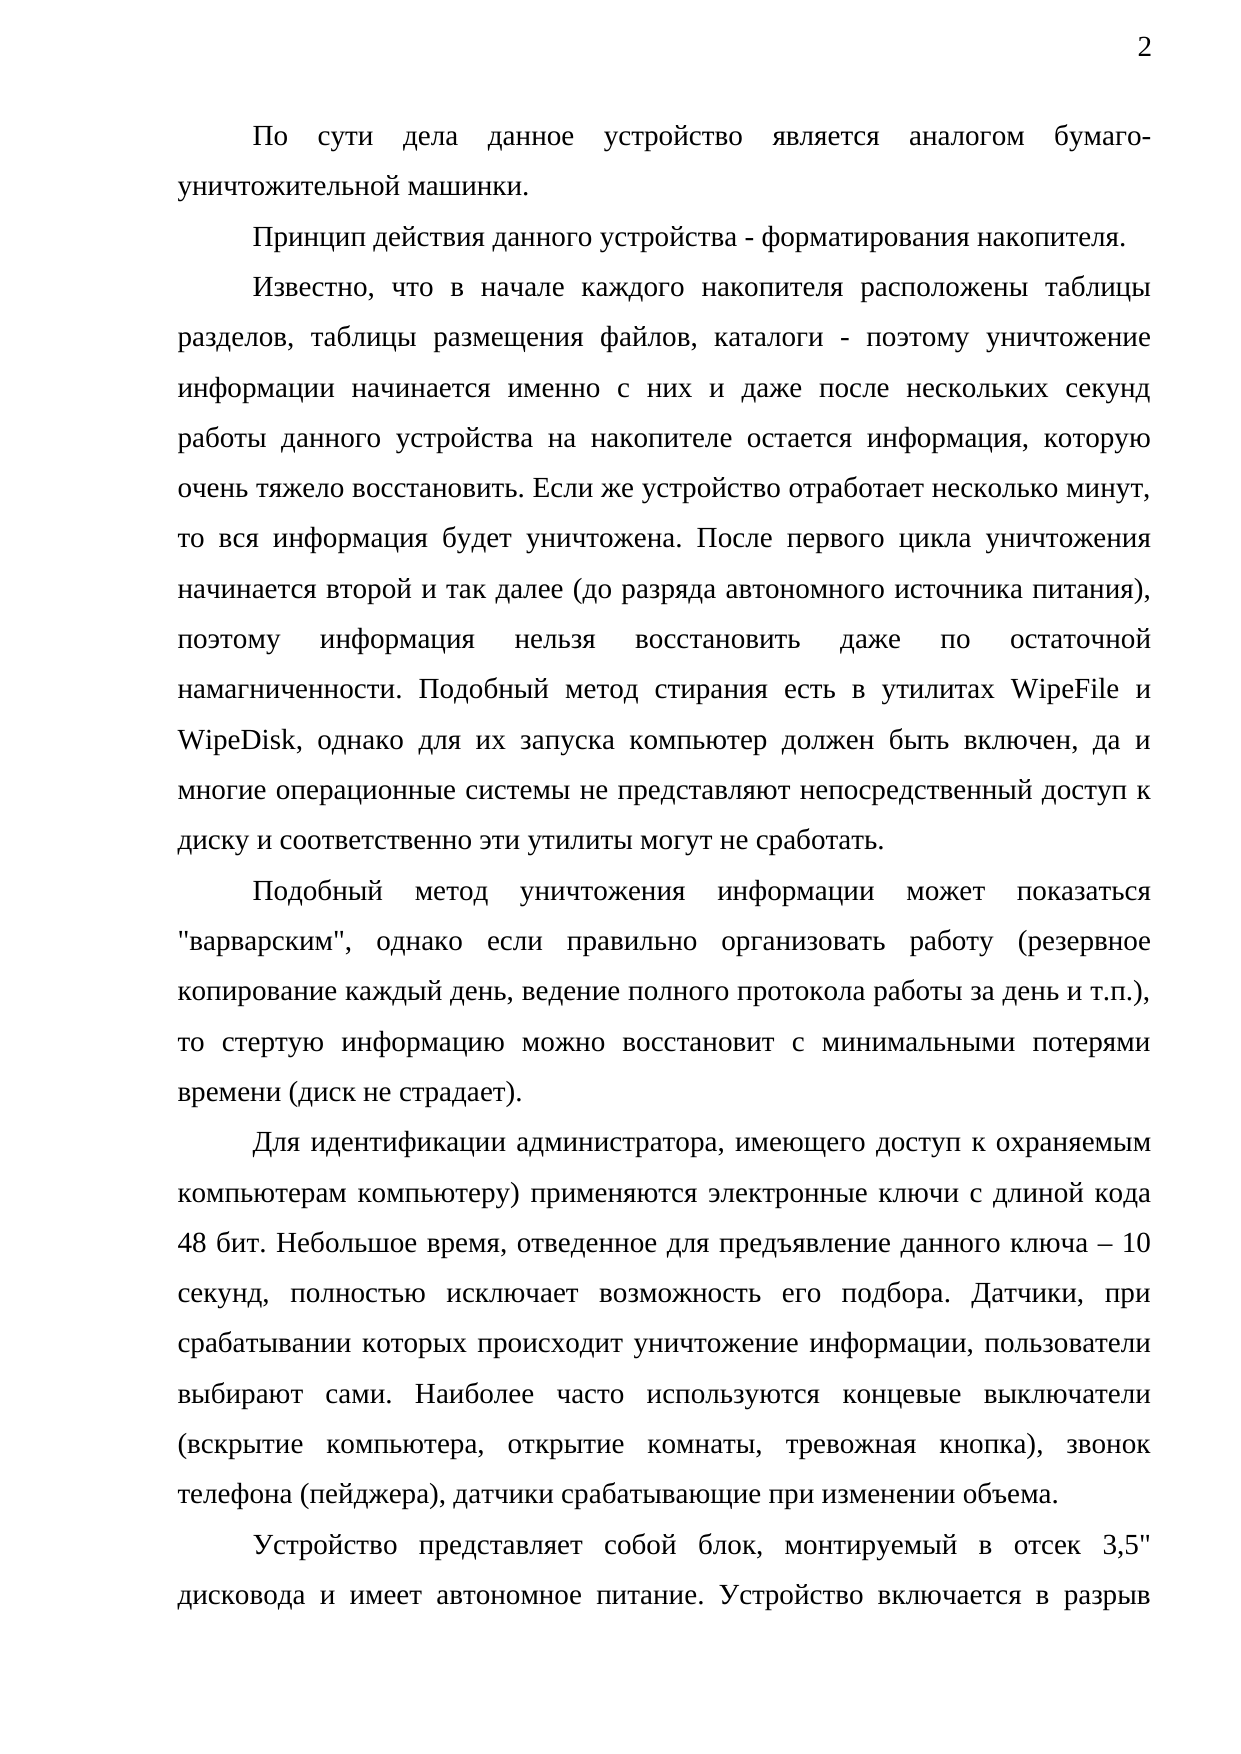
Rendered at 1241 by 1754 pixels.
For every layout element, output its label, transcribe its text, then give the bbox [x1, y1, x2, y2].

text По сути дела данное устройство является аналогом бумаго-уничтожительной машинки. [177, 118, 1152, 202]
text Для идентификации администратора, имеющего доступ к охраняемым компьютерам компьютеру) применяются электронные ключи с длиной кода 48 бит. Небольшое время, отведенное для предъявление данного ключа – 10 секунд, полностью исключает возможность его подбора. Датчики, при срабатывании которых происходит уничтожение информации, пользователи выбирают сами. Наиболее часто используются концевые выключатели (вскрытие компьютера, открытие комнаты, тревожная кнопка), звонок телефона (пейджера), датчики срабатывающие при изменении объема. [177, 1124, 1152, 1510]
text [177, 1527, 1152, 1611]
text Известно, что в начале каждого накопителя расположены таблицы разделов, таблицы размещения файлов, каталоги - поэтому уничтожение информации начинается именно с них и даже после нескольких секунд работы данного устройства на накопителе остается информация, которую очень тяжело восстановить. Если же устройство отработает несколько минут, то вся информация будет уничтожена. После первого цикла уничтожения начинается второй и так далее (до разряда автономного источника питания), поэтому информация нельзя восстановить даже по остаточной намагниченности. Подобный метод стирания есть в утилитах WipeFile и WipeDisk, однако для их запуска компьютер должен быть включен, да и многие операционные системы не представляют непосредственный доступ к диску и соответственно эти утилиты могут не сработать. [177, 269, 1152, 856]
text Принцип действия данного устройства - форматирования накопителя. [177, 219, 1152, 252]
text Подобный метод уничтожения информации может показаться "варварским", однако если правильно организовать работу (резервное копирование каждый день, ведение полного протокола работы за день и т.п.), то стертую информацию можно восстановит с минимальными потерями времени (диск не страдает). [177, 873, 1152, 1108]
